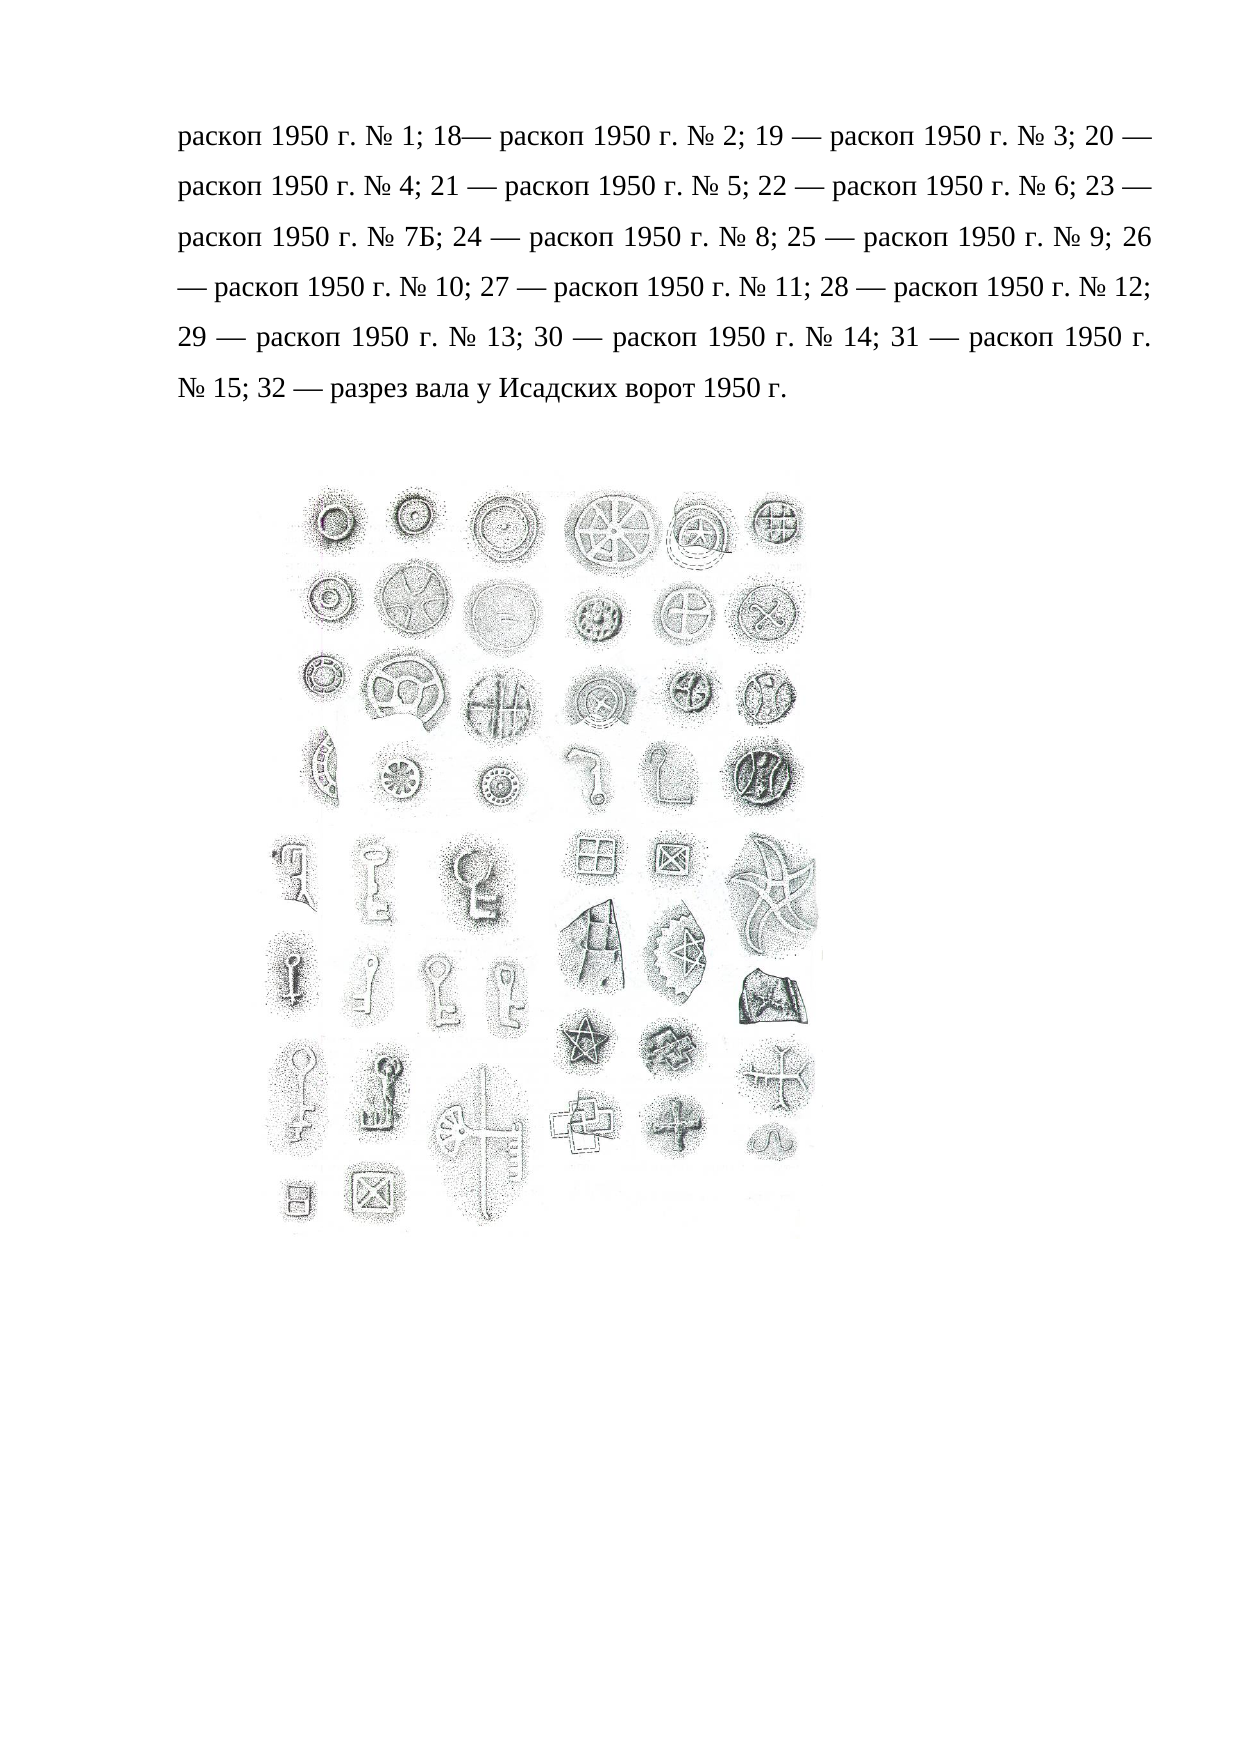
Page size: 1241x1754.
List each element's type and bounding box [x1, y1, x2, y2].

picture [251, 470, 823, 1239]
text [177, 118, 1152, 403]
